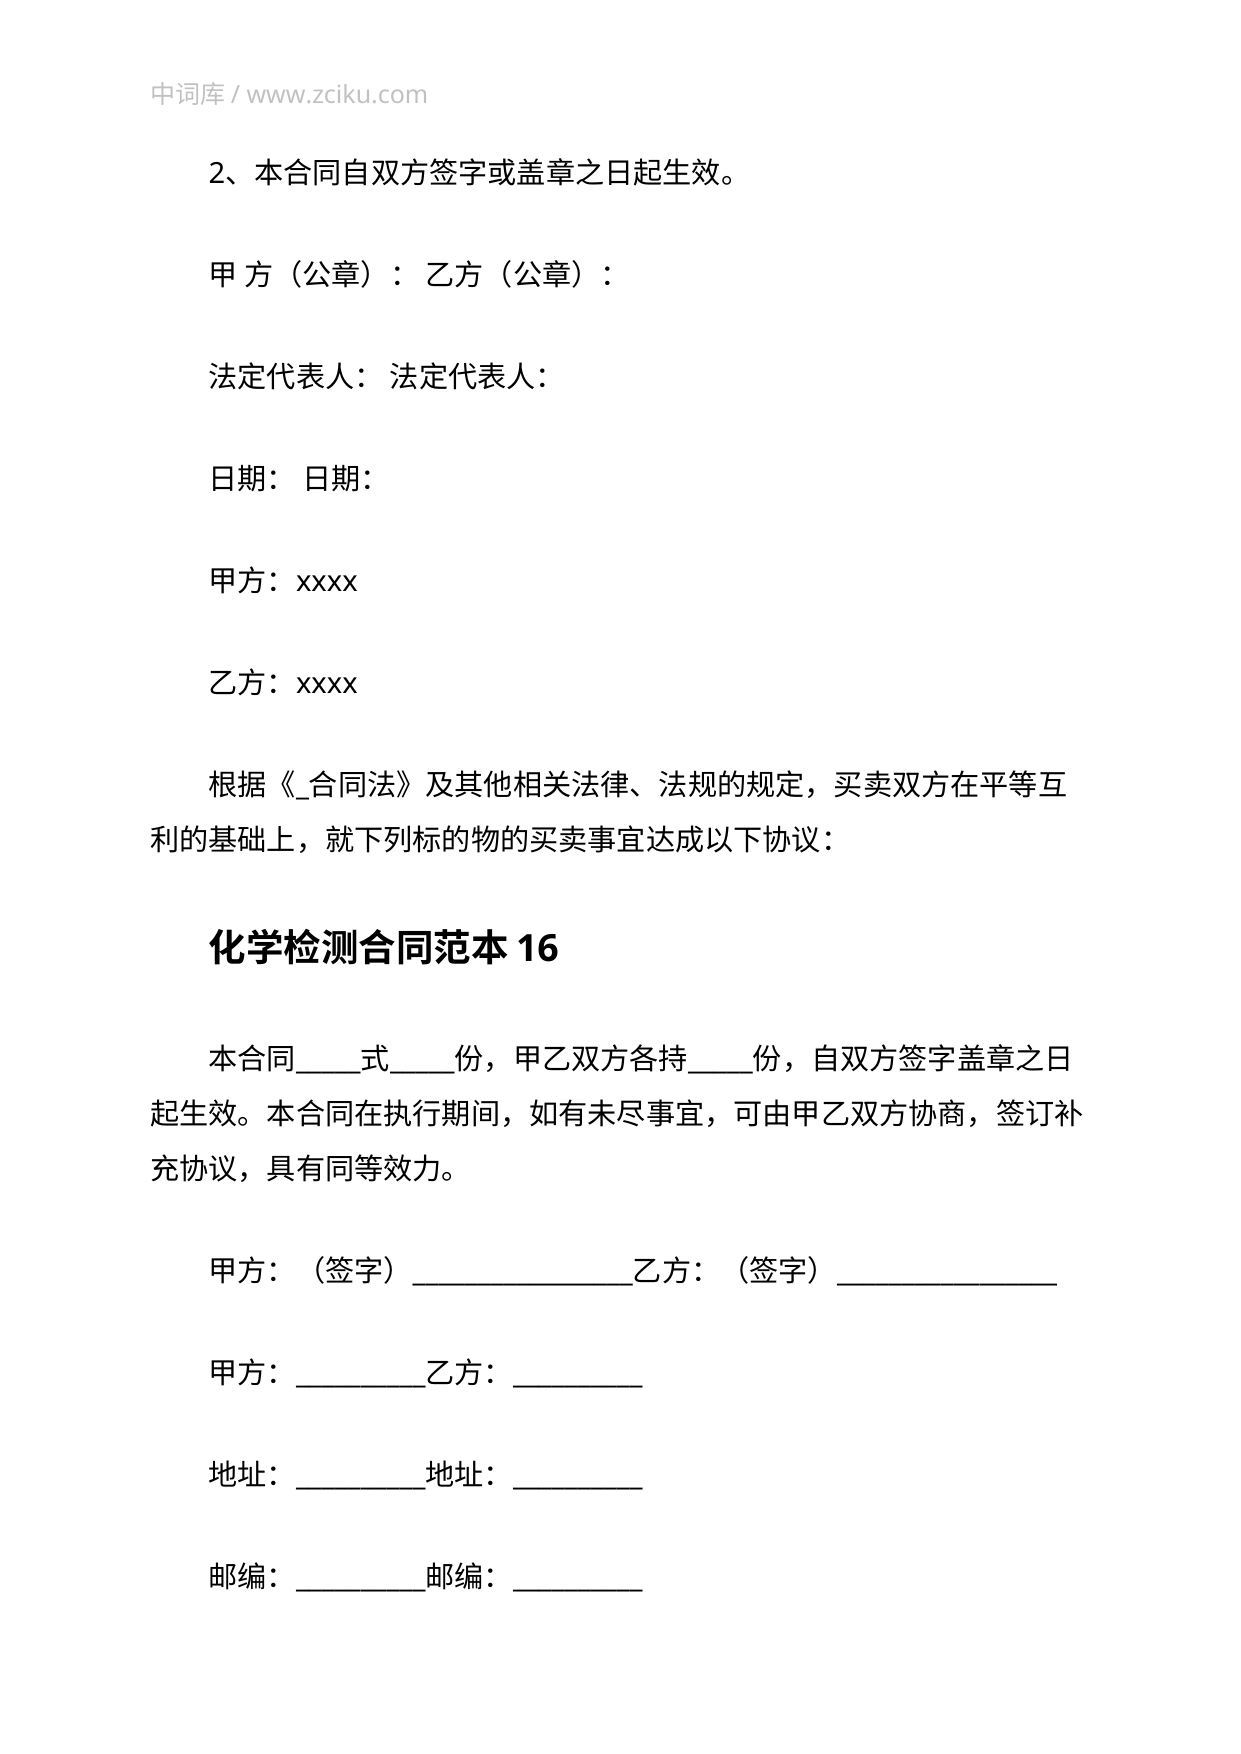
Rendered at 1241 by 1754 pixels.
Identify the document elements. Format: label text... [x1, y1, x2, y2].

text 根据《_合同法》及其他相关法律、法规的规定，买卖双方在平等互利的基础上，就下列标的物的买卖事宜达成以下协议： [150, 761, 1090, 858]
text 法定代表人： 法定代表人： [150, 354, 1090, 396]
text 2、本合同自双方签字或盖章之日起生效。 [150, 150, 1090, 192]
text 甲 方（公章）： 乙方（公章）： [150, 252, 1090, 294]
text 甲方：xxxx [150, 557, 1090, 600]
text 甲方：（签字）_________________乙方：（签字）_________________ [150, 1247, 1090, 1290]
text 邮编：__________邮编：__________ [150, 1553, 1090, 1596]
text 本合同_____式_____份，甲乙双方各持_____份，自双方签字盖章之日起生效。本合同在执行期间，如有未尽事宜，可由甲乙双方协商，签订补充协议，具有同等效力。 [150, 1036, 1090, 1188]
text 日期： 日期： [150, 456, 1090, 498]
text 化学检测合同范本16 [150, 918, 1090, 972]
text 甲方：__________乙方：__________ [150, 1349, 1090, 1392]
text 乙方：xxxx [150, 659, 1090, 702]
text 地址：__________地址：__________ [150, 1451, 1090, 1494]
